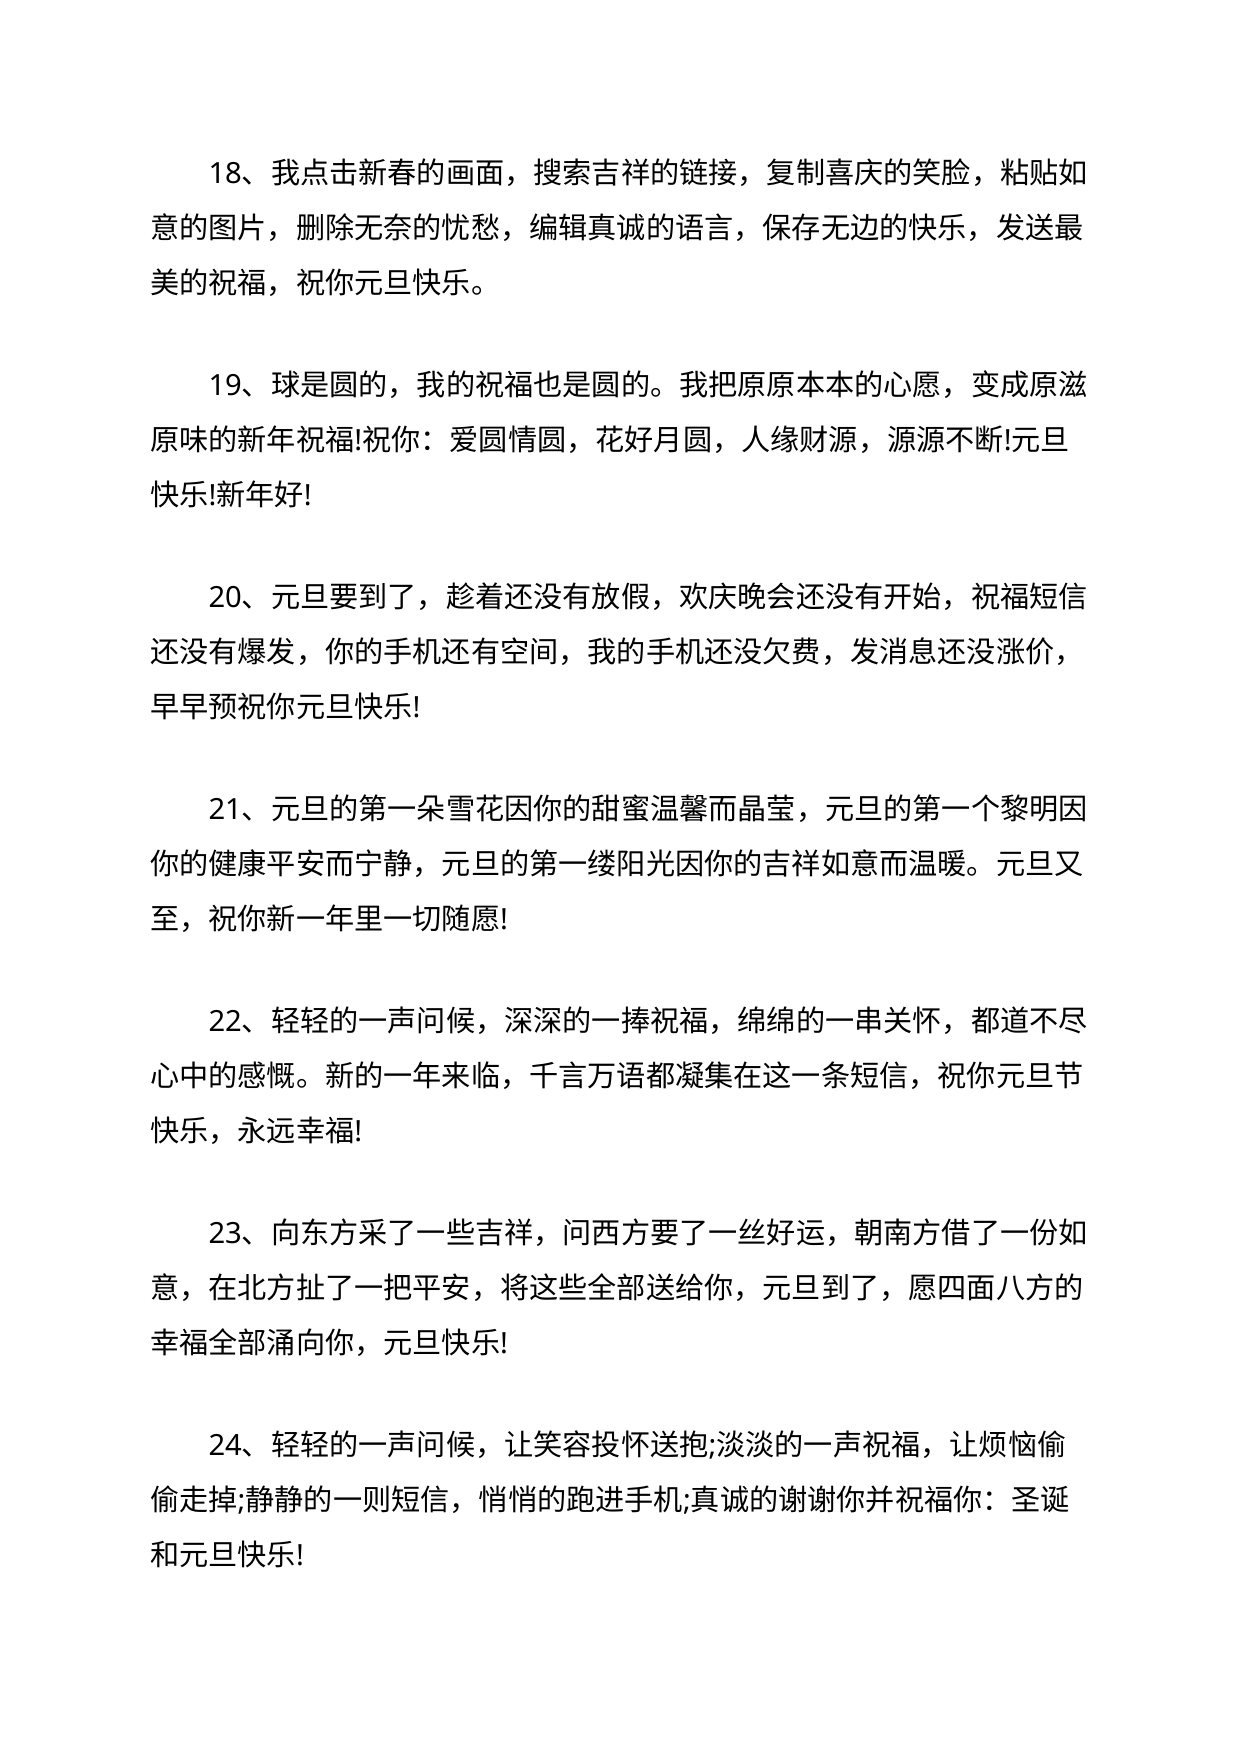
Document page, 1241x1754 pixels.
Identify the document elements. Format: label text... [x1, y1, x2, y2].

text 23、向东方采了一些吉祥，问西方要了一丝好运，朝南方借了一份如意，在北方扯了一把平安，将这些全部送给你，元旦到了，愿四面八方的幸福全部涌向你，元旦快乐! [150, 1209, 1090, 1362]
text 24、轻轻的一声问候，让笑容投怀送抱;淡淡的一声祝福，让烦恼偷偷走掉;静静的一则短信，悄悄的跑进手机;真诚的谢谢你并祝福你：圣诞和元旦快乐! [150, 1421, 1090, 1573]
text 19、球是圆的，我的祝福也是圆的。我把原原本本的心愿，变成原滋原味的新年祝福!祝你：爱圆情圆，花好月圆，人缘财源，源源不断!元旦快乐!新年好! [150, 362, 1090, 514]
text 20、元旦要到了，趁着还没有放假，欢庆晚会还没有开始，祝福短信还没有爆发，你的手机还有空间，我的手机还没欠费，发消息还没涨价，早早预祝你元旦快乐! [150, 574, 1090, 726]
text 21、元旦的第一朵雪花因你的甜蜜温馨而晶莹，元旦的第一个黎明因你的健康平安而宁静，元旦的第一缕阳光因你的吉祥如意而温暖。元旦又至，祝你新一年里一切随愿! [150, 786, 1090, 938]
text 22、轻轻的一声问候，深深的一捧祝福，绵绵的一串关怀，都道不尽心中的感慨。新的一年来临，千言万语都凝集在这一条短信，祝你元旦节快乐，永远幸福! [150, 997, 1090, 1150]
text 18、我点击新春的画面，搜索吉祥的链接，复制喜庆的笑脸，粘贴如意的图片，删除无奈的忧愁，编辑真诚的语言，保存无边的快乐，发送最美的祝福，祝你元旦快乐。 [150, 150, 1090, 302]
